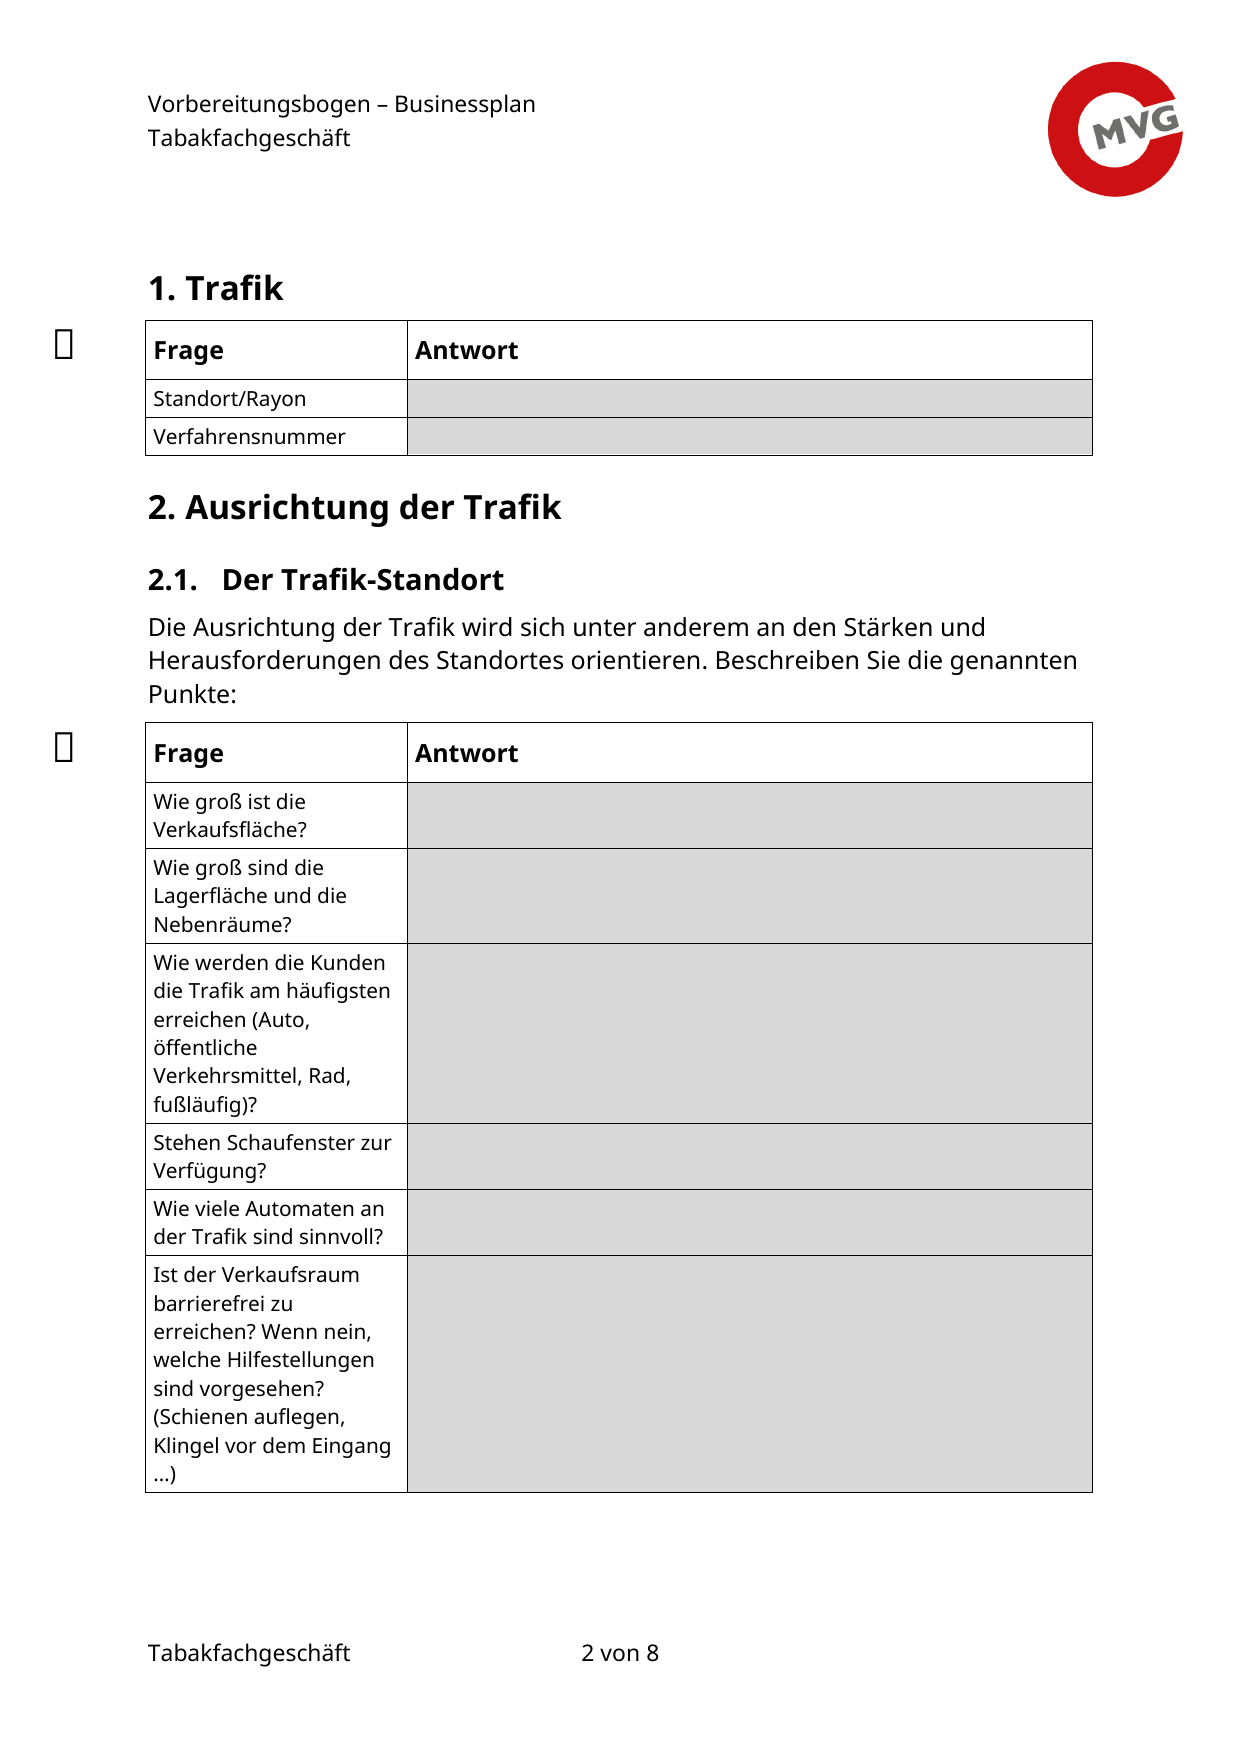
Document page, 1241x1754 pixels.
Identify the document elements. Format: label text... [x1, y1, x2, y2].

table_cell Stehen Schaufenster zur Verfügung? [146, 1124, 407, 1189]
text Die Ausrichtung der Trafik wird sich unter anderem an den Stärken und Herausforderungen des Standortes orientieren. Beschreiben Sie die genannten Punkte: [148, 610, 1093, 710]
table_cell [408, 1190, 1092, 1255]
table_header Antwort [408, 321, 1092, 379]
table_cell Standort/Rayon [146, 380, 407, 417]
table_cell [408, 380, 1092, 417]
table_cell [408, 418, 1092, 454]
table_cell [408, 944, 1092, 1123]
table_header Frage [146, 723, 407, 782]
table_header  [44, 320, 145, 454]
table_cell [408, 783, 1092, 848]
subtitle Der Trafik-Standort [148, 564, 1093, 597]
table_cell [408, 1124, 1092, 1189]
table_cell Wie groß sind die Lagerfläche und die Nebenräume? [146, 849, 407, 943]
picture [1046, 59, 1185, 198]
table_cell Wie werden die Kunden die Trafik am häufigsten erreichen (Auto, öffentliche Verkehrsmittel, Rad, fußläufig)? [146, 944, 407, 1123]
subtitle Trafik [148, 274, 1093, 307]
table_cell Wie groß ist die Verkaufsfläche? [146, 783, 407, 848]
table_cell [408, 1256, 1092, 1492]
subtitle Ausrichtung der Trafik [148, 493, 1093, 526]
table_cell Verfahrensnummer [146, 418, 407, 454]
table_header Frage [146, 321, 407, 379]
table_cell Ist der Verkaufsraum barrierefrei zu erreichen? Wenn nein, welche Hilfestellungen sind vorgesehen? (Schienen auflegen, Klingel vor dem Eingang …) [146, 1256, 407, 1492]
table_cell Wie viele Automaten an der Trafik sind sinnvoll? [146, 1190, 407, 1255]
table_cell [408, 849, 1092, 943]
table_header Antwort [408, 723, 1092, 782]
table_header  [44, 722, 145, 1492]
